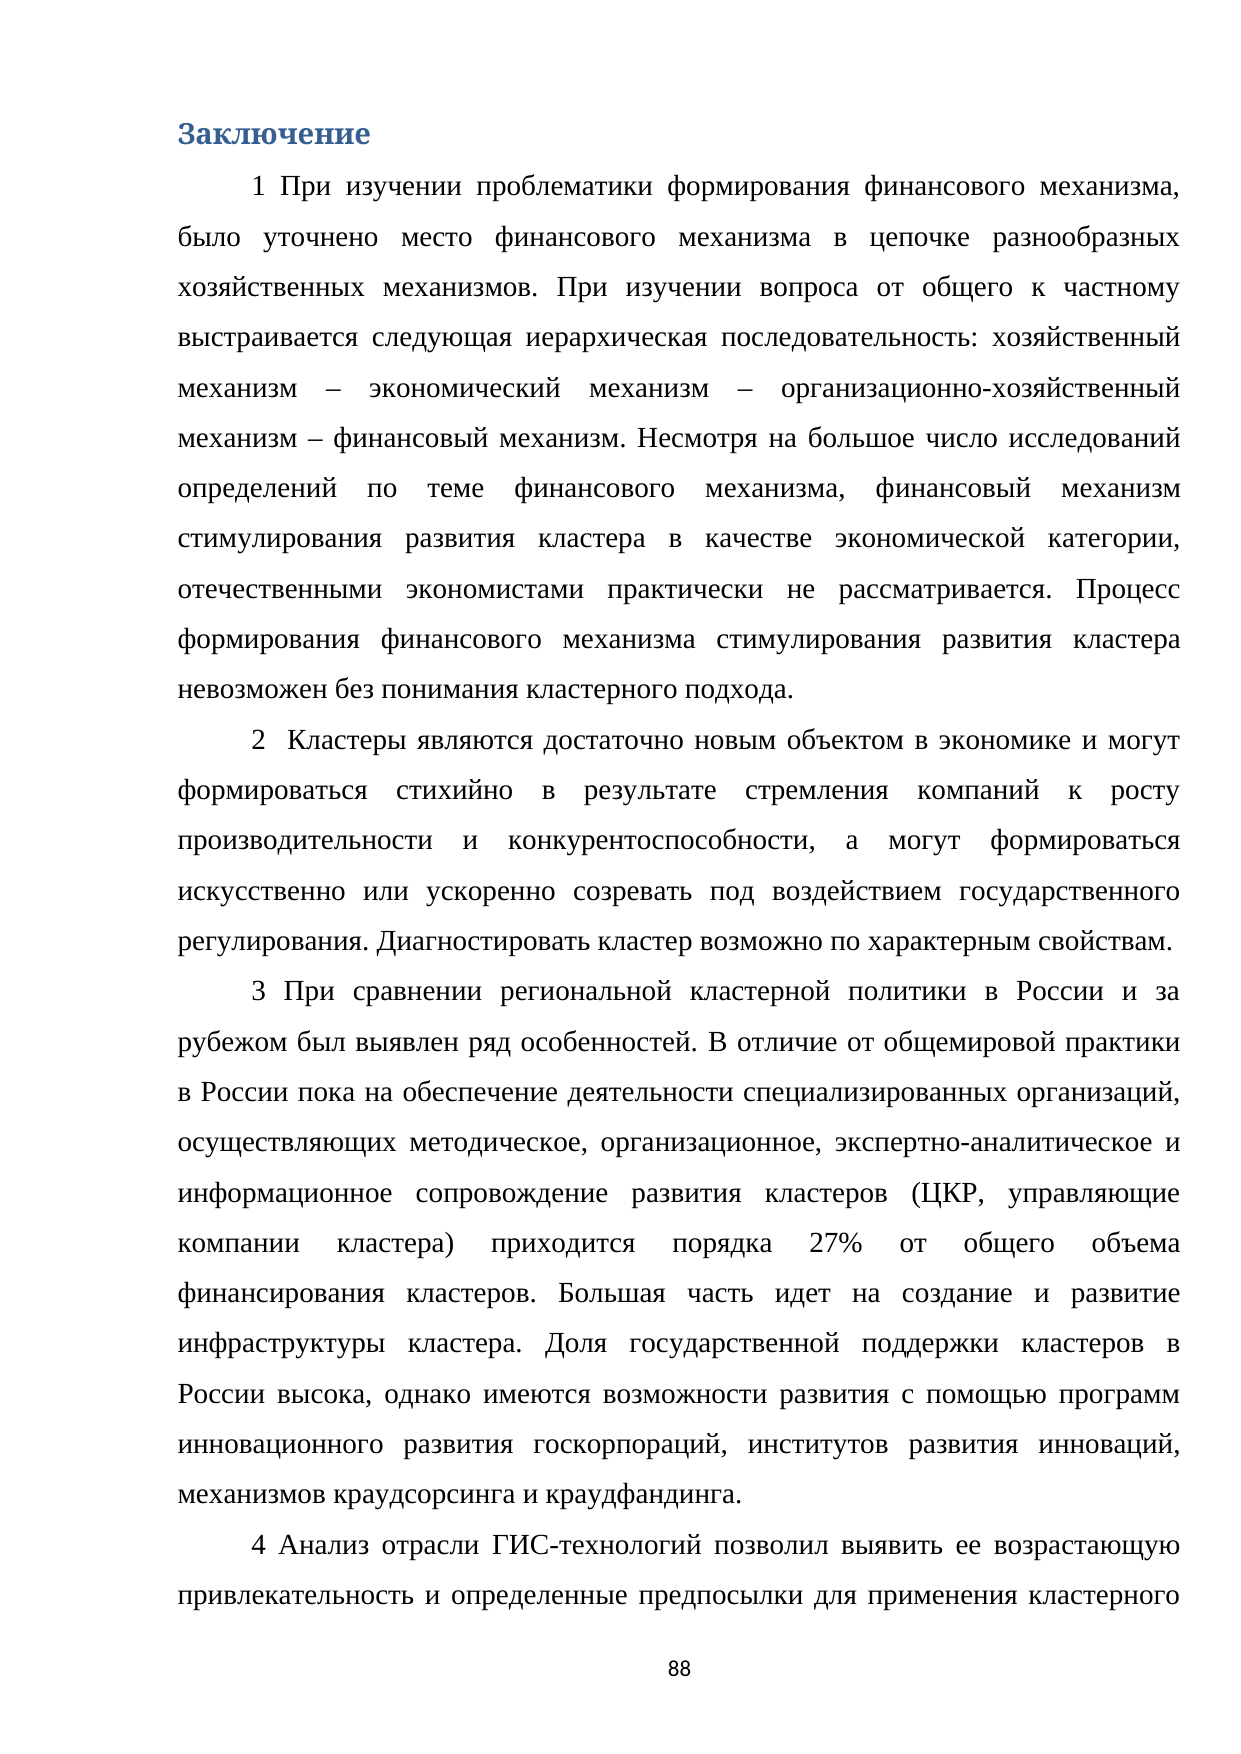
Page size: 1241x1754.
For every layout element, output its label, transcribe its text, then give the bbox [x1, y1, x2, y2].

subtitle Заключение [177, 118, 1181, 152]
text 2 Кластеры являются достаточно новым объектом в экономике и могут формироваться стихийно в результате стремления компаний к росту производительности и конкурентоспособности, а могут формироваться искусственно или ускоренно созревать под воздействием государственного регулирования. Диагностировать кластер возможно по характерным свойствам. [177, 722, 1181, 957]
text 3 При сравнении региональной кластерной политики в России и за рубежом был выявлен ряд особенностей. В отличие от общемировой практики в России пока на обеспечение деятельности специализированных организаций, осуществляющих методическое, организационное, экспертно-аналитическое и информационное сопровождение развития кластеров (ЦКР, управляющие компании кластера) приходится порядка 27% от общего объема финансирования кластеров. Большая часть идет на создание и развитие инфраструктуры кластера. Доля государственной поддержки кластеров в России высока, однако имеются возможности развития с помощью программ инновационного развития госкорпораций, институтов развития инноваций, механизмов краудсорсинга и краудфандинга. [177, 973, 1181, 1510]
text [177, 1527, 1181, 1611]
text 1 При изучении проблематики формирования финансового механизма, было уточнено место финансового механизма в цепочке разнообразных хозяйственных механизмов. При изучении вопроса от общего к частному выстраивается следующая иерархическая последовательность: хозяйственный механизм – экономический механизм – организационно-хозяйственный механизм – финансовый механизм. Несмотря на большое число исследований определений по теме финансового механизма, финансовый механизм стимулирования развития кластера в качестве экономической категории, отечественными экономистами практически не рассматривается. Процесс формирования финансового механизма стимулирования развития кластера невозможен без понимания кластерного подхода. [177, 168, 1181, 705]
